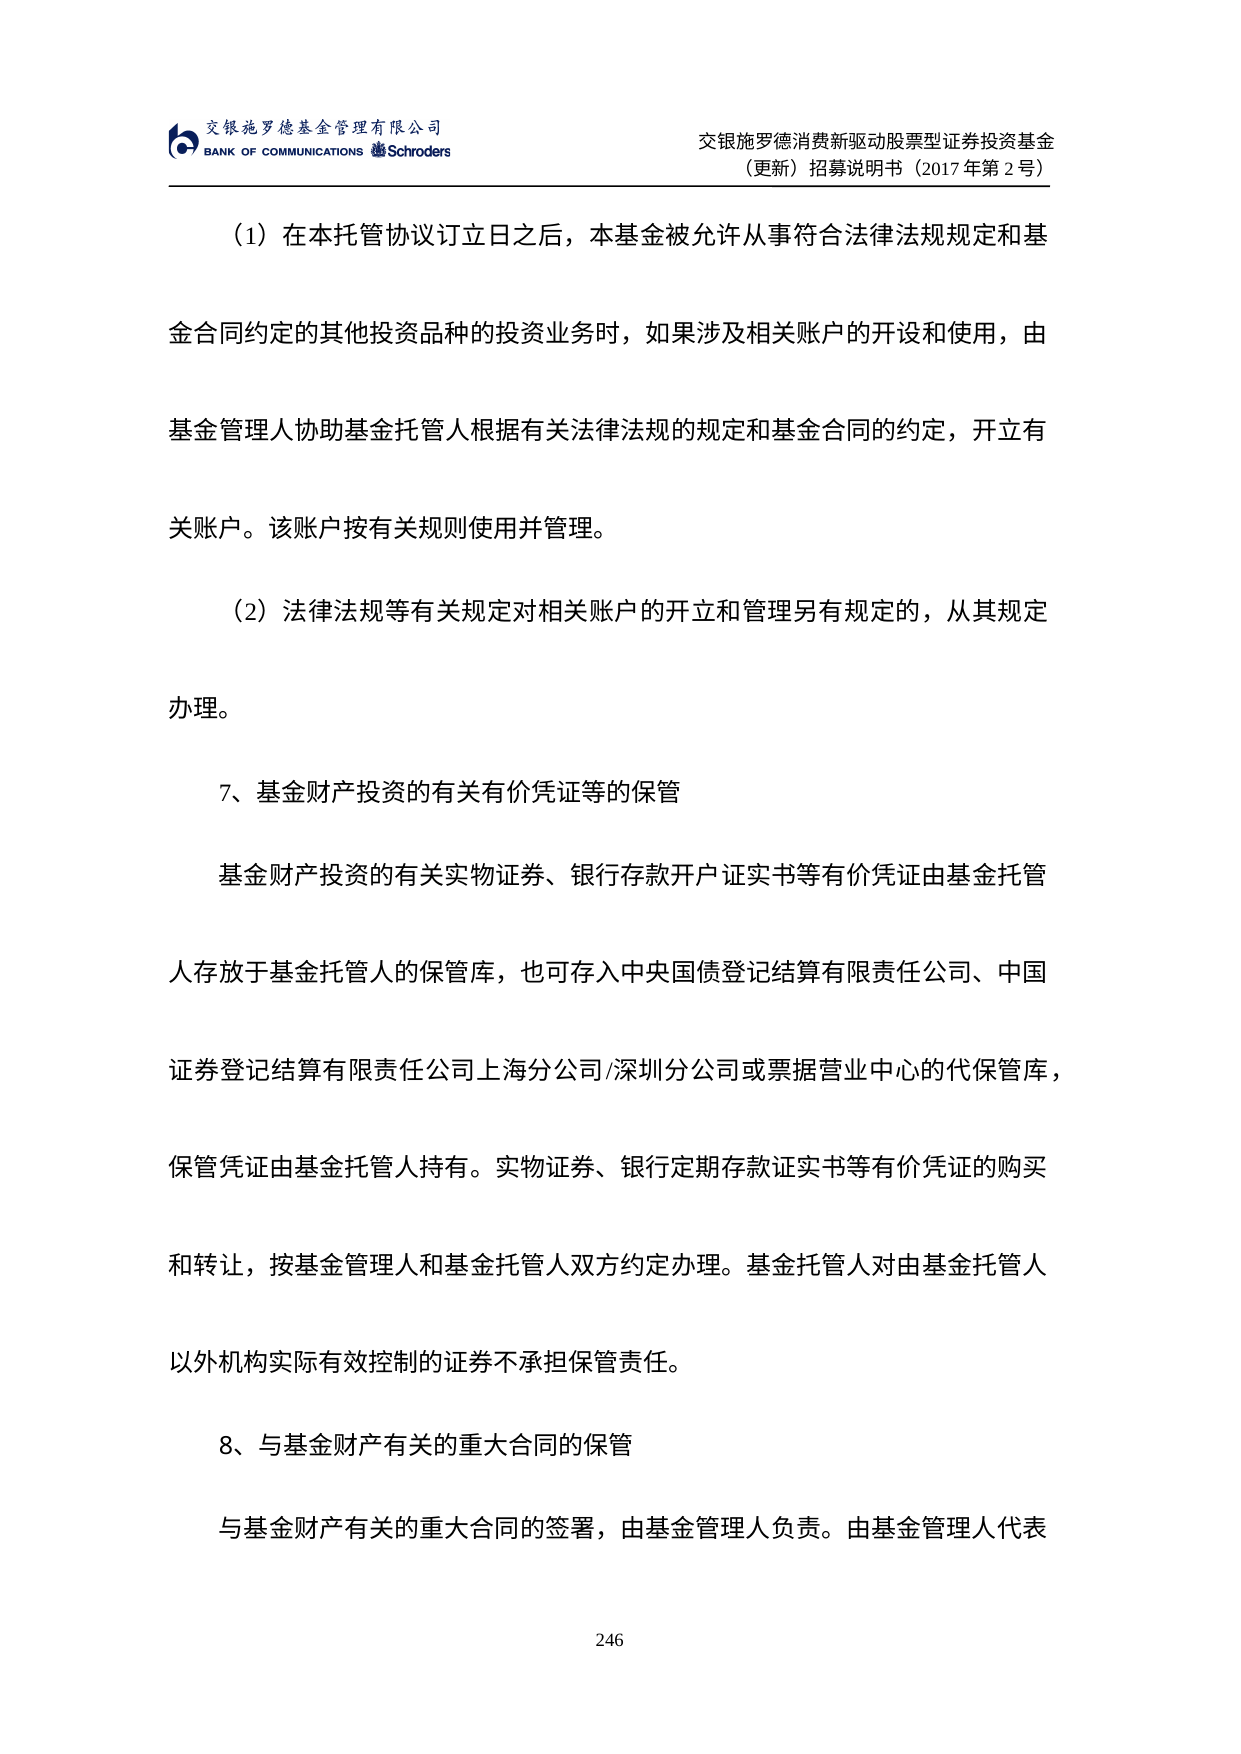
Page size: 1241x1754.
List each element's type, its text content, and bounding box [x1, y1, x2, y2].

text 7、基金财产投资的有关有价凭证等的保管 [169, 758, 1050, 823]
picture [168, 119, 451, 159]
text 基金财产投资的有关实物证券、银行存款开户证实书等有价凭证由基金托管人存放于基金托管人的保管库，也可存入中央国债登记结算有限责任公司、中国证券登记结算有限责任公司上海分公司/深圳分公司或票据营业中心的代保管库，保管凭证由基金托管人持有。实物证券、银行定期存款证实书等有价凭证的购买和转让，按基金管理人和基金托管人双方约定办理。基金托管人对由基金托管人以外机构实际有效控制的证券不承担保管责任。 [169, 841, 1050, 1393]
text 8、与基金财产有关的重大合同的保管 [169, 1411, 1050, 1476]
text （1）在本托管协议订立日之后，本基金被允许从事符合法律法规规定和基金合同约定的其他投资品种的投资业务时，如果涉及相关账户的开设和使用，由基金管理人协助基金托管人根据有关法律法规的规定和基金合同的约定，开立有关账户。该账户按有关规则使用并管理。 [169, 201, 1050, 559]
text （2）法律法规等有关规定对相关账户的开立和管理另有规定的，从其规定办理。 [169, 577, 1050, 739]
